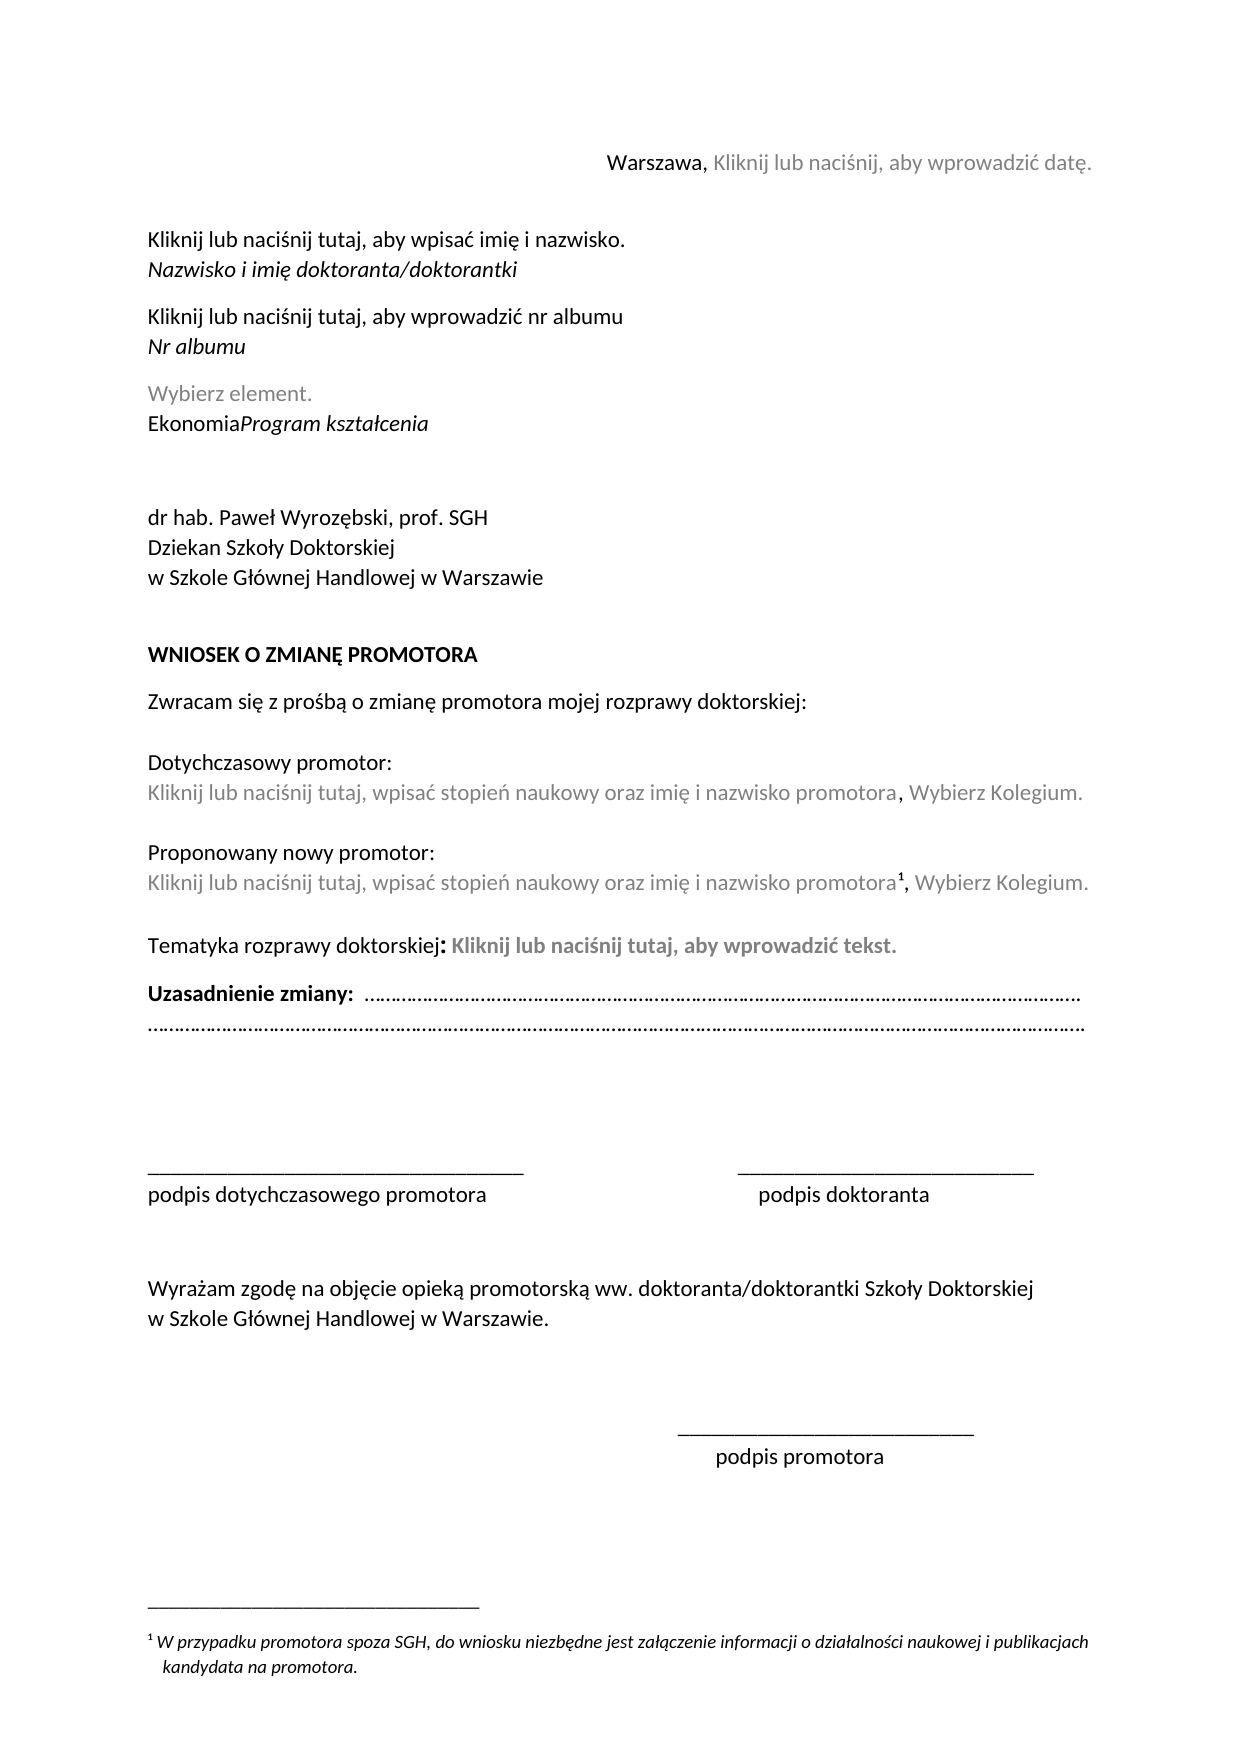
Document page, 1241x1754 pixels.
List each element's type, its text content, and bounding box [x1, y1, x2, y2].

text Proponowany nowy promotor: [148, 838, 1093, 866]
text dr hab. Paweł Wyrozębski, prof. SGH Dziekan Szkoły Doktorskiej w Szkole Głównej Handlowej w Warszawie [148, 503, 1093, 621]
text Program kształcenia [148, 409, 1093, 437]
text Nr albumu [148, 332, 1093, 360]
text Dotychczasowy promotor: , [148, 748, 1093, 806]
text Nazwisko i imię doktoranta/doktorantki [148, 255, 1093, 283]
text __________________________ podpis promotora [590, 1412, 1093, 1500]
text WNIOSEK O ZMIANĘ PROMOTORA [148, 640, 1093, 668]
text Tematyka rozprawy doktorskiej: [148, 929, 1093, 960]
text Zwracam się z prośbą o zmianę promotora mojej rozprawy doktorskiej: [148, 687, 1093, 745]
text _________________________________ __________________________ podpis dotychczasowego promotora podpis doktoranta [148, 1150, 1093, 1208]
text Uzasadnienie zmiany: ………………………………………………………………………………………………………………………. ……………………………………………………………………………………………………………………………………………………………. [148, 979, 1093, 1037]
text Wyrażam zgodę na objęcie opieką promotorską ww. doktoranta/doktorantki Szkoły Doktorskiej w Szkole Głównej Handlowej w Warszawie. [148, 1274, 1093, 1393]
text ¹, [148, 868, 1093, 896]
text Warszawa, [148, 148, 1093, 176]
